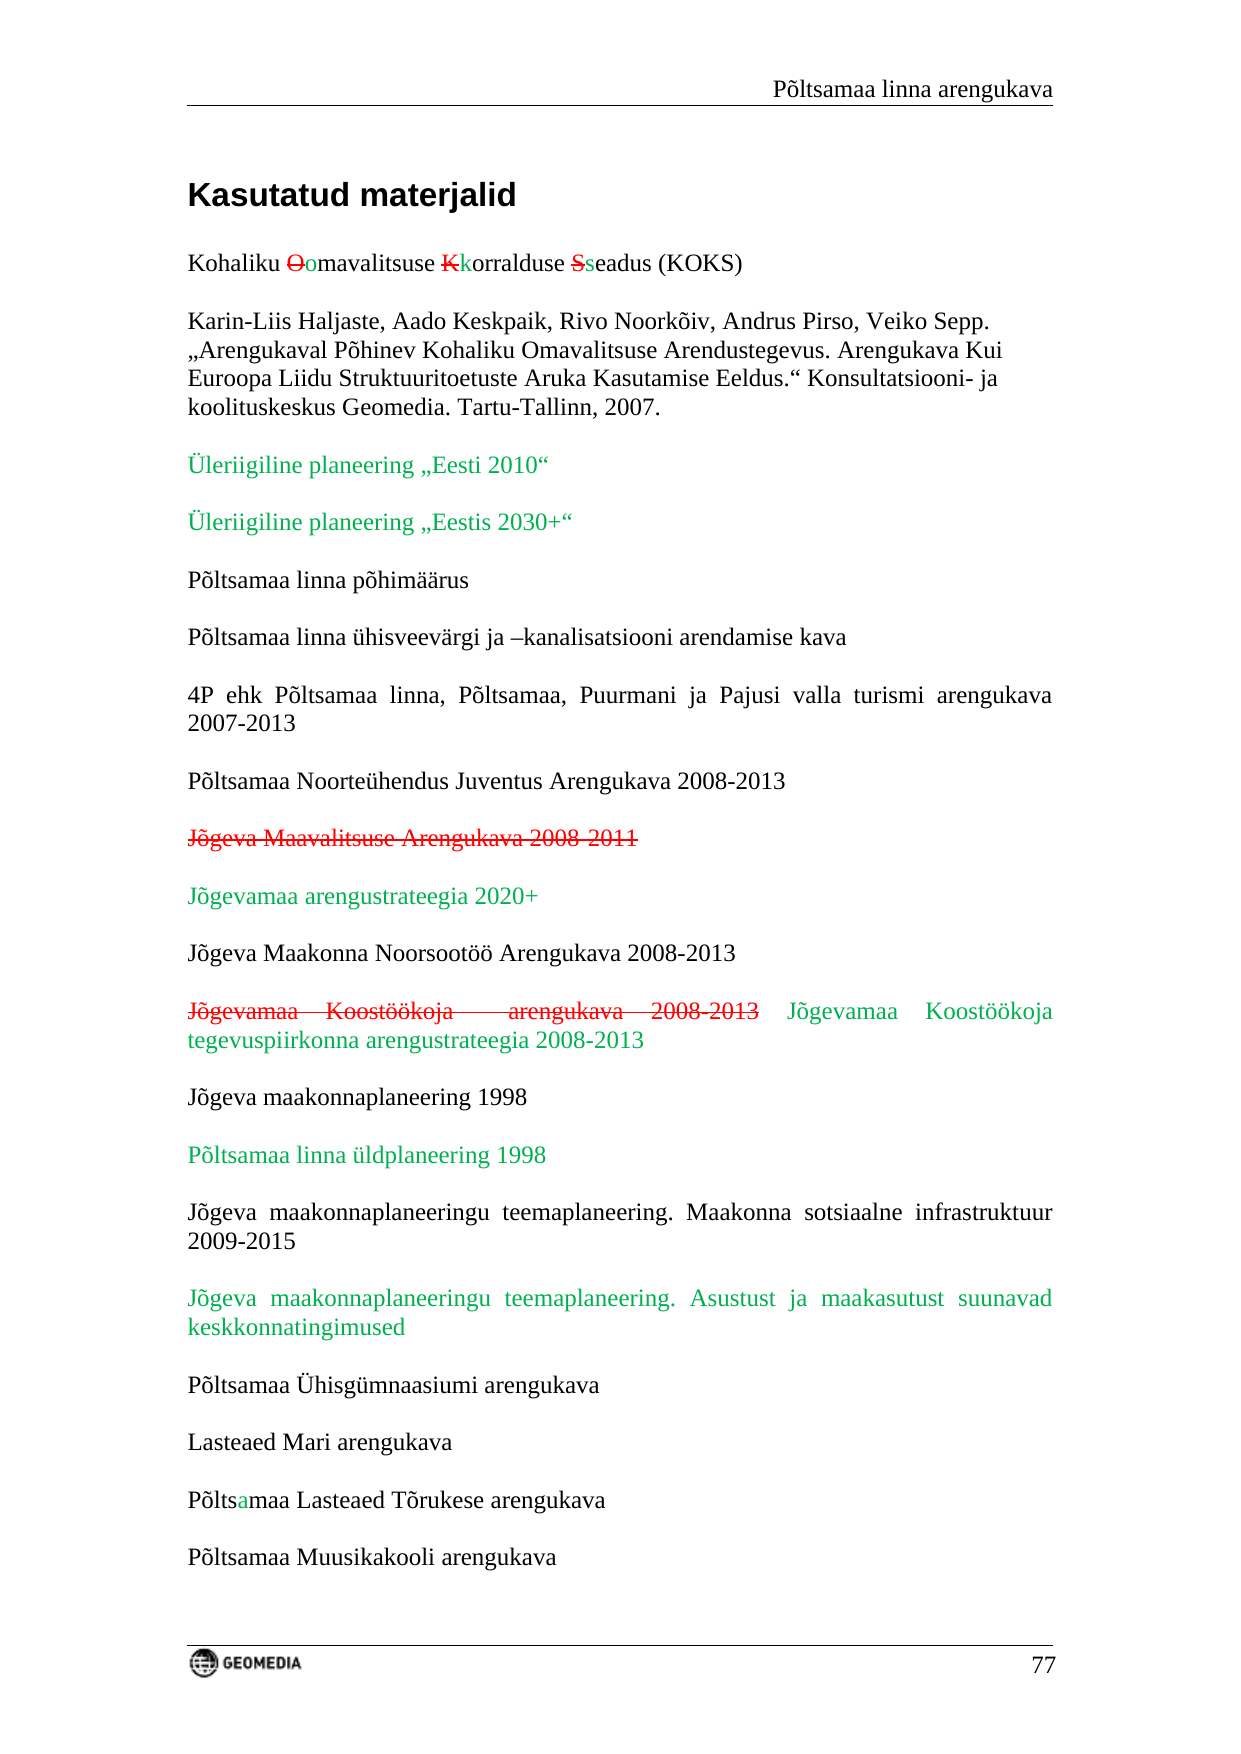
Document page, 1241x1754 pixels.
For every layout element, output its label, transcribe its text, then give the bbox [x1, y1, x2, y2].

picture [187, 1646, 308, 1681]
text Põltsamaa linna põhimäärus [187, 565, 1053, 593]
text Jõgevamaa Koostöökoja arengukava 2008-2013 Jõgevamaa Koostöökoja tegevuspiirkonna arengustrateegia 2008-2013 [187, 996, 1053, 1053]
text Põltsamaa linna üldplaneering 1998 [187, 1140, 1053, 1168]
text Karin-Liis Haljaste, Aado Keskpaik, Rivo Noorkõiv, Andrus Pirso, Veiko Sepp. „Arengukaval Põhinev Kohaliku Omavalitsuse Arendustegevus. Arengukava Kui Euroopa Liidu Struktuuritoetuste Aruka Kasutamise Eeldus.“ Konsultatsiooni- ja koolituskeskus Geomedia. Tartu-Tallinn, 2007. [187, 306, 1053, 421]
text Põltsamaa Noorteühendus Juventus Arengukava 2008-2013 [187, 766, 1053, 795]
text Jõgeva maakonnaplaneeringu teemaplaneering. Asustust ja maakasutust suunavad keskkonnatingimused [187, 1283, 1053, 1341]
text Põltsamaa Lasteaed Tõrukese arengukava [187, 1485, 1053, 1513]
text Jõgeva maakonnaplaneeringu teemaplaneering. Maakonna sotsiaalne infrastruktuur 2009-2015 [187, 1197, 1053, 1255]
text Kohaliku Oomavalitsuse Kkorralduse Sseadus (KOKS) [187, 248, 1053, 277]
text Üleriigiline planeering „Eesti 2010“ [187, 450, 1053, 478]
text 4P ehk Põltsamaa linna, Põltsamaa, Puurmani ja Pajusi valla turismi arengukava 2007-2013 [187, 680, 1053, 737]
text Põltsamaa Ühisgümnaasiumi arengukava [187, 1370, 1053, 1398]
text Jõgeva Maavalitsuse Arengukava 2008-2011 [187, 823, 1053, 852]
subtitle Kasutatud materjalid [187, 175, 1053, 213]
text Põltsamaa Muusikakooli arengukava [187, 1542, 1053, 1571]
text Põltsamaa linna ühisveevärgi ja –kanalisatsiooni arendamise kava [187, 622, 1053, 651]
text Jõgeva maakonnaplaneering 1998 [187, 1082, 1053, 1111]
text Jõgevamaa arengustrateegia 2020+ [187, 881, 1053, 910]
text Lasteaed Mari arengukava [187, 1427, 1053, 1456]
text Jõgeva Maakonna Noorsootöö Arengukava 2008-2013 [187, 938, 1053, 967]
text Üleriigiline planeering „Eestis 2030+“ [187, 507, 1053, 536]
